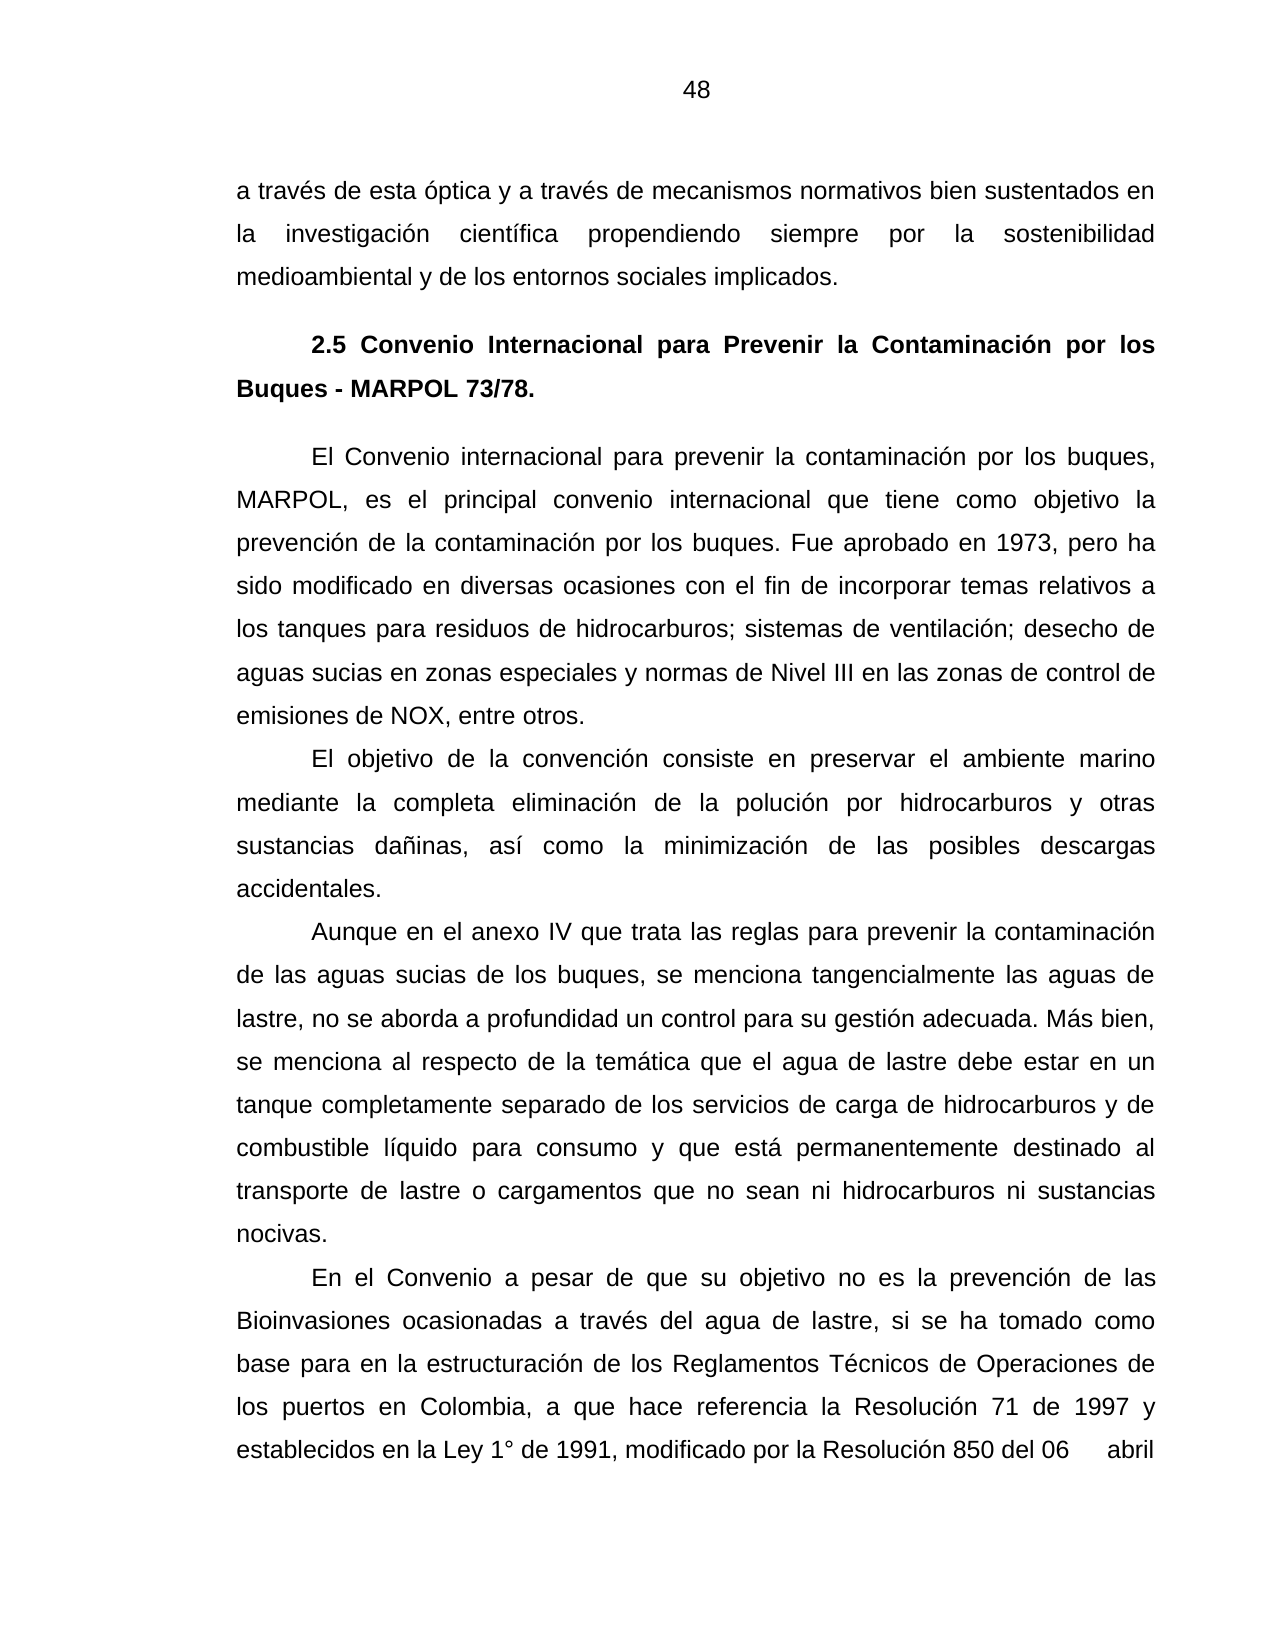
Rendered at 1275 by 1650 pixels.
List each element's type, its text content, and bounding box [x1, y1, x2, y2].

text a través de esta óptica y a través de mecanismos normativos bien sustentados en la investigación científica propendiendo siempre por la sostenibilidad medioambiental y de los entornos sociales implicados. [236, 176, 1157, 291]
text En el Convenio a pesar de que su objetivo no es la prevención de las Bioinvasiones ocasionadas a través del agua de lastre, si se ha tomado como base para en la estructuración de los Reglamentos Técnicos de Operaciones de los puertos en Colombia, a que hace referencia la Resolución 71 de 1997 y establecidos en la Ley 1° de 1991, modificado por la Resolución 850 del 06 abril [236, 1263, 1157, 1464]
subtitle Convenio Internacional para Prevenir la Contaminación por los Buques - MARPOL 73/78. [236, 330, 1157, 402]
text Aunque en el anexo IV que trata las reglas para prevenir la contaminación de las aguas sucias de los buques, se menciona tangencialmente las aguas de lastre, no se aborda a profundidad un control para su gestión adecuada. Más bien, se menciona al respecto de la temática que el agua de lastre debe estar en un tanque completamente separado de los servicios de carga de hidrocarburos y de combustible líquido para consumo y que está permanentemente destinado al transporte de lastre o cargamentos que no sean ni hidrocarburos ni sustancias nocivas. [236, 917, 1157, 1248]
text El objetivo de la convención consiste en preservar el ambiente marino mediante la completa eliminación de la polución por hidrocarburos y otras sustancias dañinas, así como la minimización de las posibles descargas accidentales. [236, 744, 1157, 902]
text El Convenio internacional para prevenir la contaminación por los buques, MARPOL, es el principal convenio internacional que tiene como objetivo la prevención de la contaminación por los buques. Fue aprobado en 1973, pero ha sido modificado en diversas ocasiones con el fin de incorporar temas relativos a los tanques para residuos de hidrocarburos; sistemas de ventilación; desecho de aguas sucias en zonas especiales y normas de Nivel III en las zonas de control de emisiones de NOX, entre otros. [236, 442, 1157, 729]
